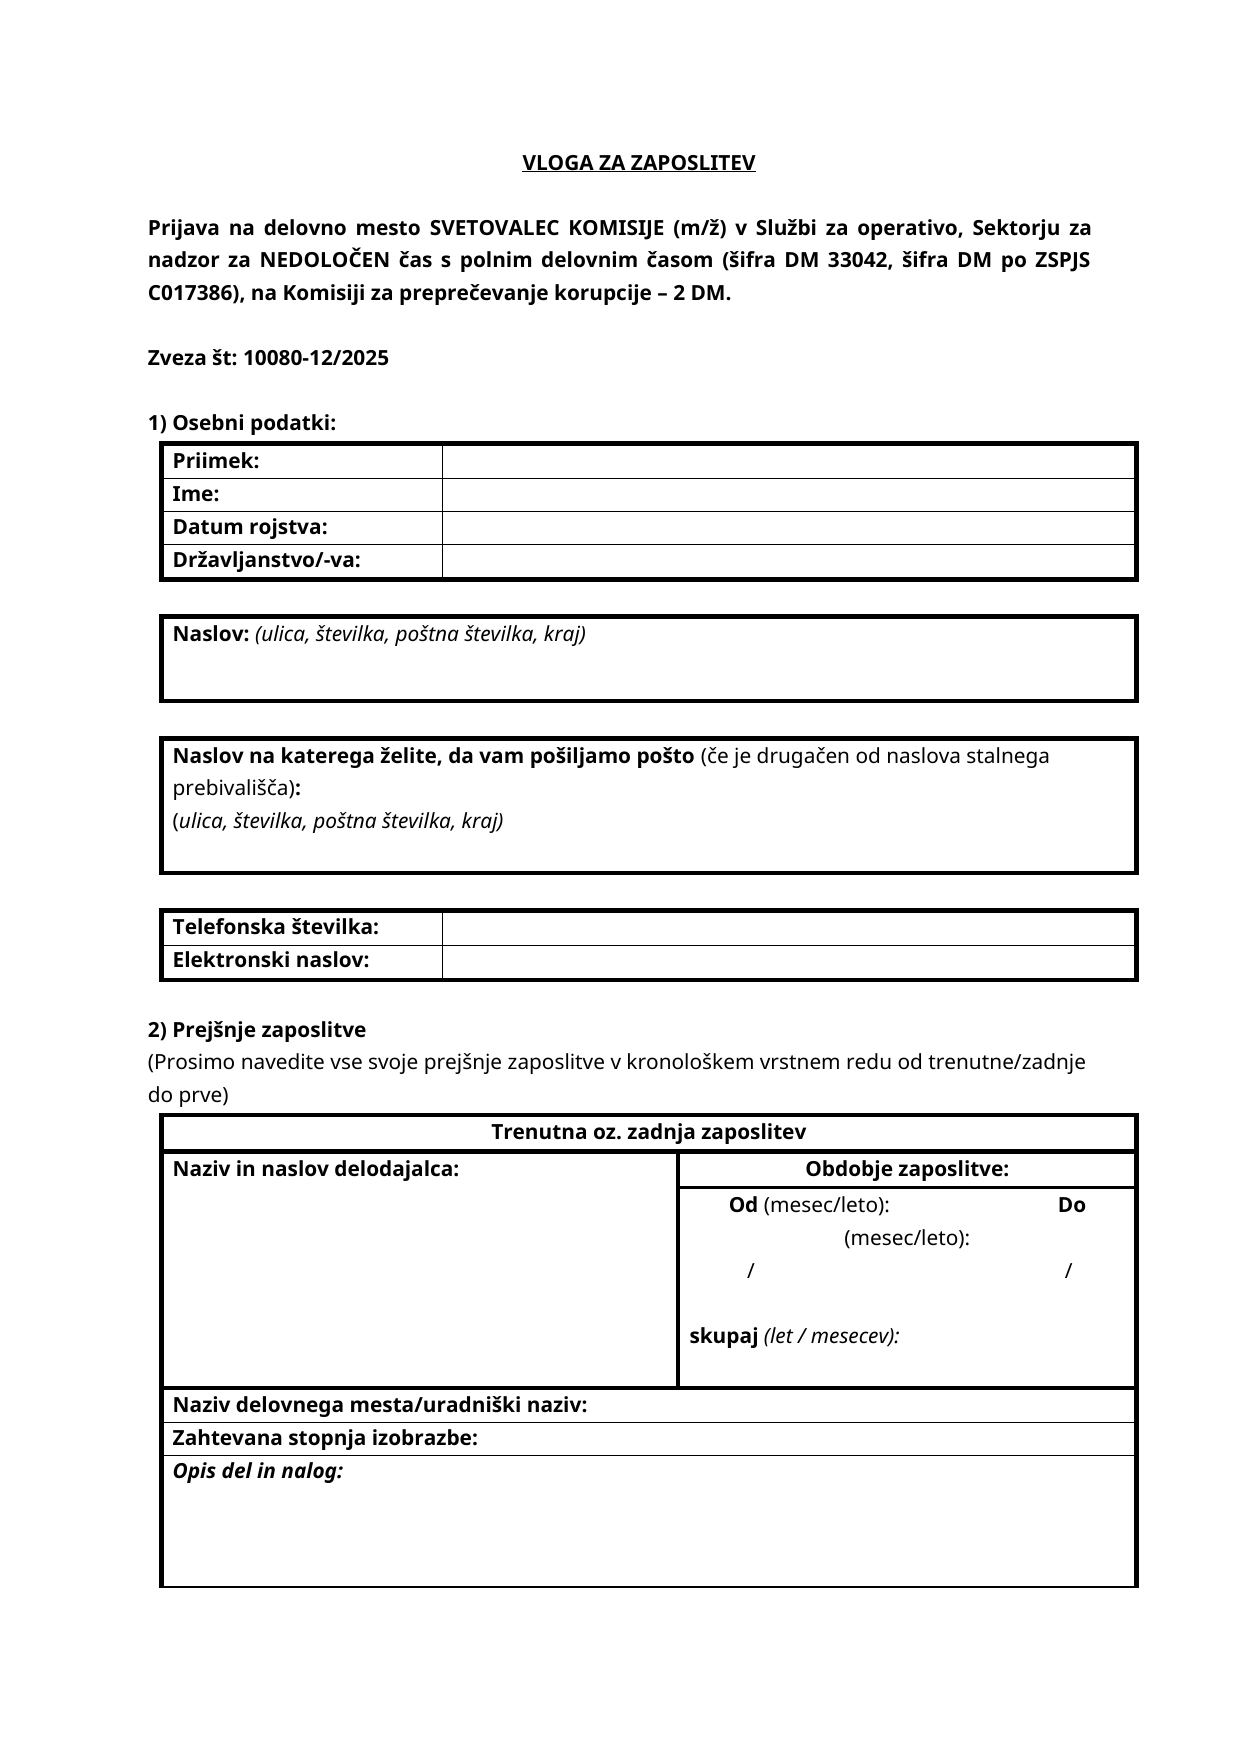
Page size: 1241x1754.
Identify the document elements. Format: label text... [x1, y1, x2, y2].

text Zveza št: 10080-12/2025 [148, 343, 1092, 372]
table_cell Elektronski naslov: [164, 946, 442, 977]
table_cell Zahtevana stopnja izobrazbe: [164, 1423, 1134, 1455]
title VLOGA ZA ZAPOSLITEV [148, 148, 1092, 176]
text 1) Osebni podatki: [148, 408, 1092, 437]
table_cell Ime: [164, 479, 442, 511]
table_header Trenutna oz. zadnja zaposlitev [164, 1117, 1134, 1149]
table_cell [443, 946, 1134, 977]
table_cell Obdobje zaposlitve: [680, 1154, 1134, 1186]
table_cell [443, 545, 1134, 577]
table_header Naslov na katerega želite, da vam pošiljamo pošto (če je drugačen od naslova stalnega prebivališča): (ulica, številka, poštna številka, kraj) [164, 741, 1134, 871]
table_header [443, 913, 1134, 944]
table_cell [443, 512, 1134, 544]
table_cell Državljanstvo/-va: [164, 545, 442, 577]
table_cell Naziv in naslov delodajalca: [164, 1154, 676, 1386]
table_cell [680, 1189, 1134, 1386]
table_cell Naziv delovnega mesta/uradniški naziv: [164, 1390, 1134, 1422]
table_cell Datum rojstva: [164, 512, 442, 544]
text (Prosimo navedite vse svoje prejšnje zaposlitve v kronološkem vrstnem redu od trenutne/zadnje do prve) [148, 1047, 1092, 1108]
table_header [443, 446, 1134, 478]
table_header Telefonska številka: [164, 913, 442, 944]
table_header Priimek: [164, 446, 442, 478]
text Prijava na delovno mesto SVETOVALEC KOMISIJE (m/ž) v Službi za operativo, Sektorju za nadzor za NEDOLOČEN čas s polnim delovnim časom (šifra DM 33042, šifra DM po ZSPJS C017386), na Komisiji za preprečevanje korupcije – 2 DM. [148, 213, 1092, 307]
table_cell Opis del in nalog: [164, 1456, 1134, 1586]
table_cell [443, 479, 1134, 511]
text 2) Prejšnje zaposlitve [148, 1015, 1092, 1043]
table_header Naslov: (ulica, številka, poštna številka, kraj) [164, 619, 1134, 699]
